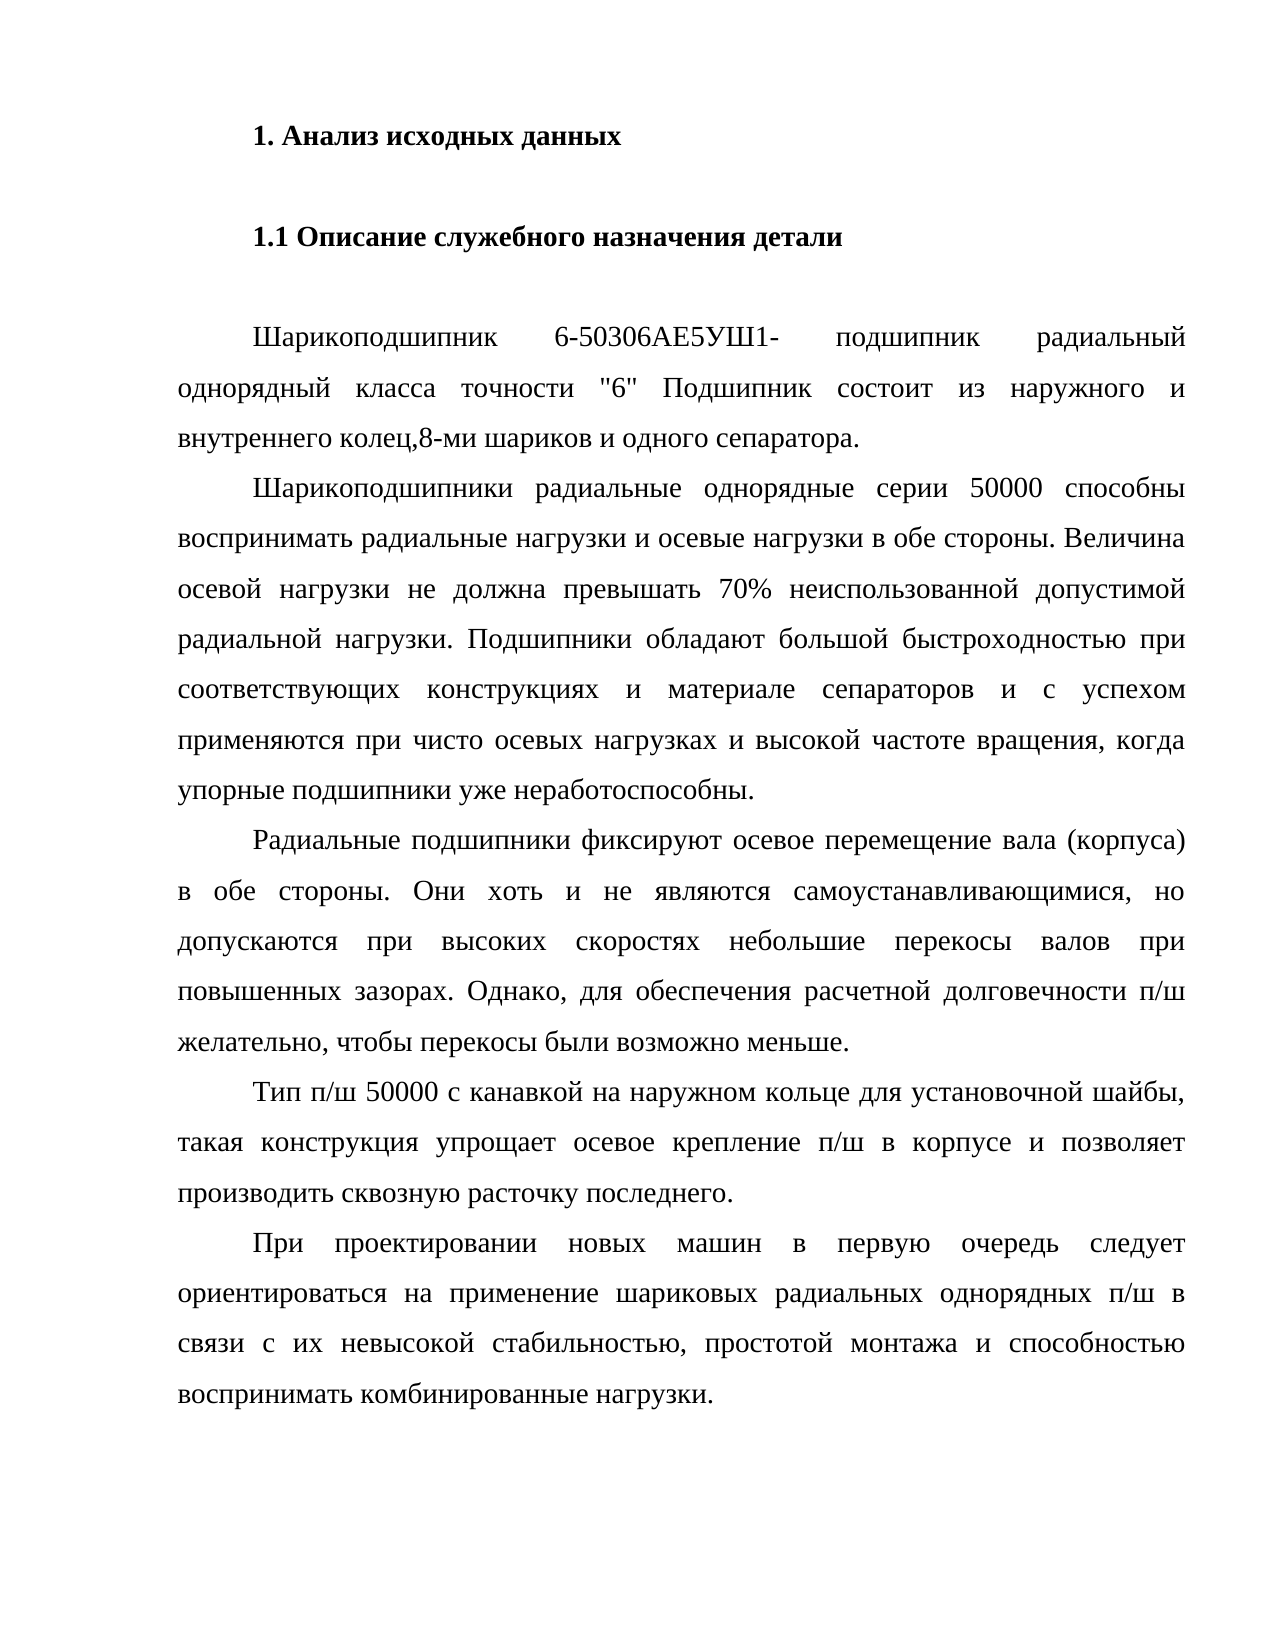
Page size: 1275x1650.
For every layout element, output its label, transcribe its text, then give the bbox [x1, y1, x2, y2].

text 1.1 Описание служебного назначения детали [177, 219, 1186, 252]
text Шарикоподшипник 6-50306АЕ5УШ1- подшипник радиальный однорядный класса точности "6" Подшипник состоит из наружного и внутреннего колец,8-ми шариков и одного сепаратора. [177, 319, 1186, 453]
text 1. Анализ исходных данных [177, 118, 1186, 152]
text При проектировании новых машин в первую очередь следует ориентироваться на применение шариковых радиальных однорядных п/ш в связи с их невысокой стабильностью, простотой монтажа и способностью воспринимать комбинированные нагрузки. [177, 1225, 1186, 1409]
text Радиальные подшипники фиксируют осевое перемещение вала (корпуса) в обе стороны. Они хоть и не являются самоустанавливающимися, но допускаются при высоких скоростях небольшие перекосы валов при повышенных зазорах. Однако, для обеспечения расчетной долговечности п/ш желательно, чтобы перекосы были возможно меньше. [177, 822, 1186, 1057]
text Тип п/ш 50000 с канавкой на наружном кольце для установочной шайбы, такая конструкция упрощает осевое крепление п/ш в корпусе и позволяет производить сквозную расточку последнего. [177, 1074, 1186, 1208]
text Шарикоподшипники радиальные однорядные серии 50000 способны воспринимать радиальные нагрузки и осевые нагрузки в обе стороны. Величина осевой нагрузки не должна превышать 70% неиспользованной допустимой радиальной нагрузки. Подшипники обладают большой быстроходностью при соответствующих конструкциях и материале сепараторов и с успехом применяются при чисто осевых нагрузках и высокой частоте вращения, когда упорные подшипники уже неработоспособны. [177, 470, 1186, 806]
